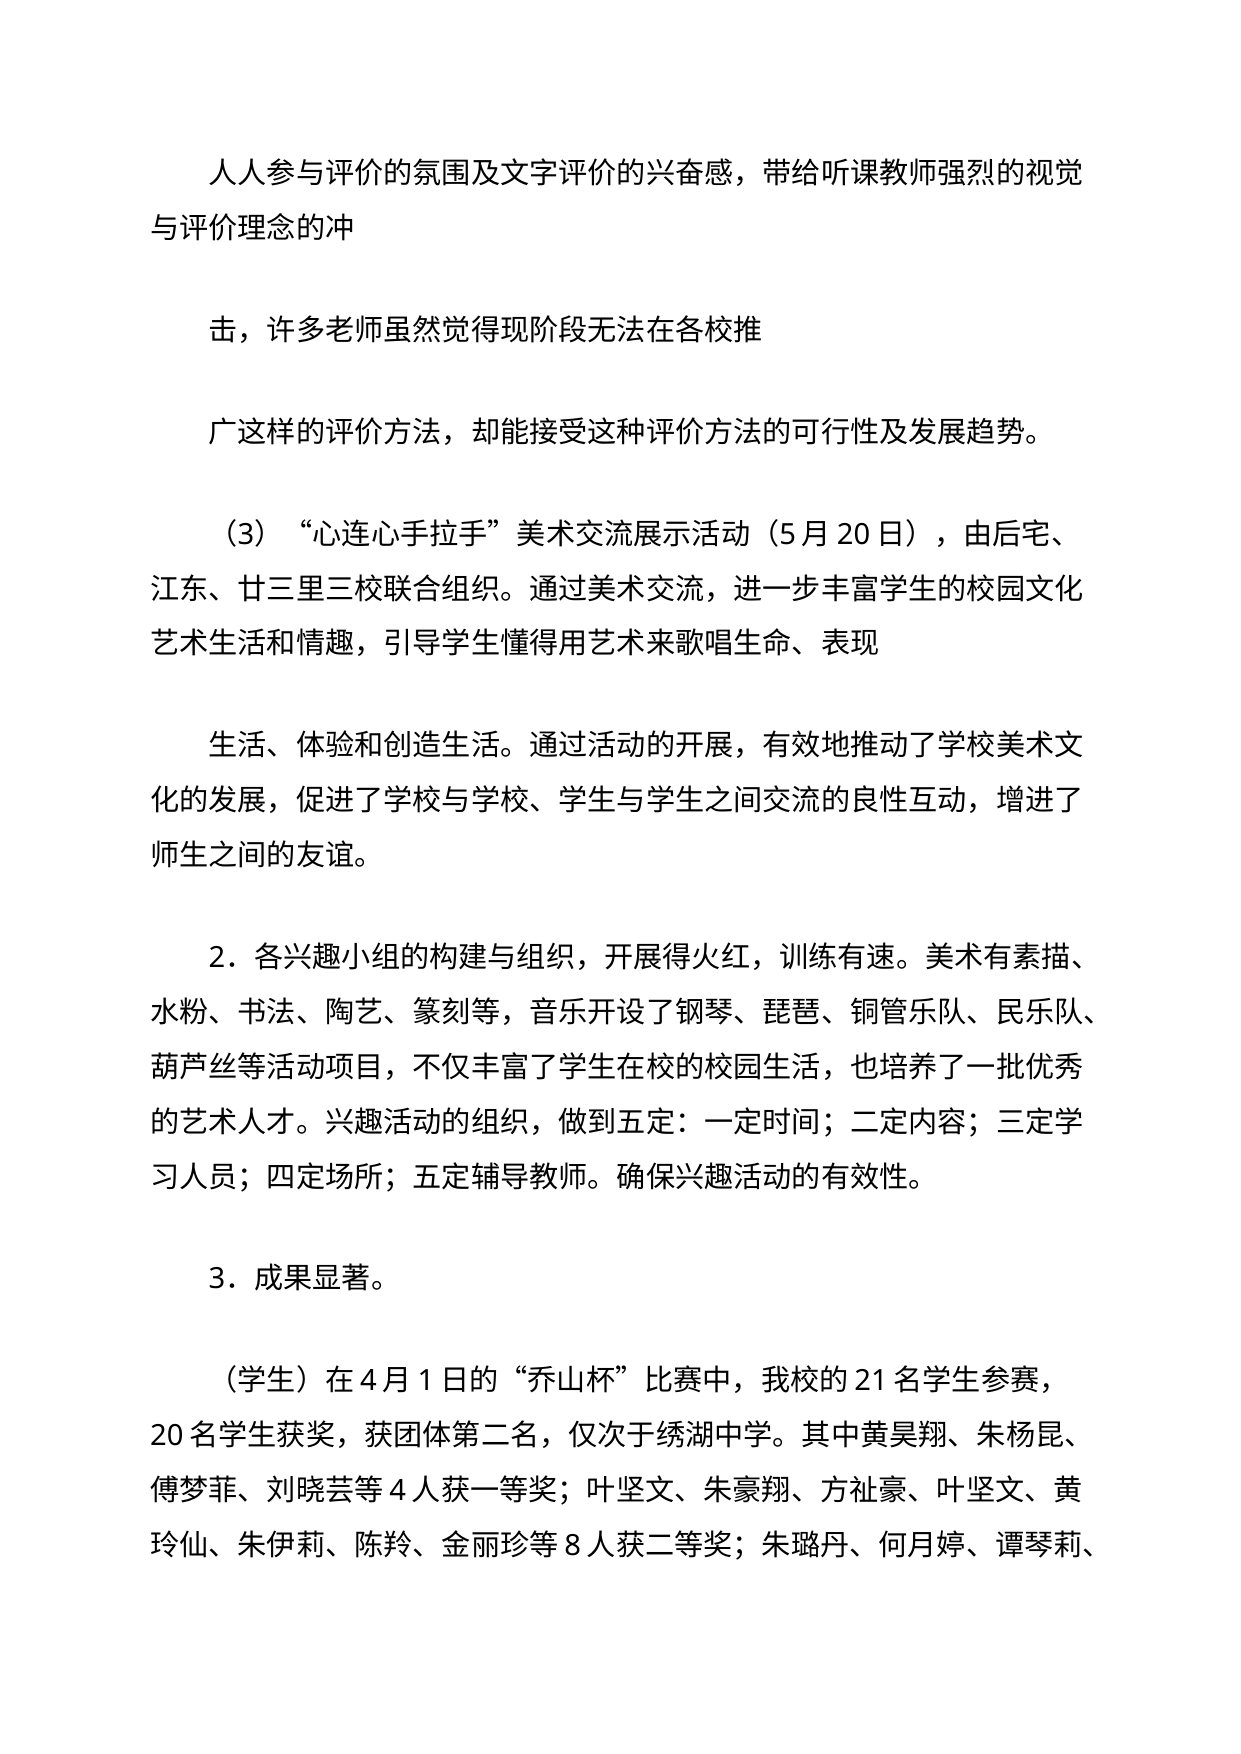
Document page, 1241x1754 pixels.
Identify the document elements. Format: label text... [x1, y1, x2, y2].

text 人人参与评价的氛围及文字评价的兴奋感，带给听课教师强烈的视觉与评价理念的冲 [150, 150, 1090, 247]
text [150, 1357, 1090, 1564]
text （3）“心连心手拉手”美术交流展示活动（5月20日），由后宅、江东、廿三里三校联合组织。通过美术交流，进一步丰富学生的校园文化艺术生活和情趣，引导学生懂得用艺术来歌唱生命、表现 [150, 510, 1090, 662]
text 击，许多老师虽然觉得现阶段无法在各校推 [150, 307, 1090, 349]
text 2．各兴趣小组的构建与组织，开展得火红，训练有速。美术有素描、水粉、书法、陶艺、篆刻等，音乐开设了钢琴、琵琶、铜管乐队、民乐队、葫芦丝等活动项目，不仅丰富了学生在校的校园生活，也培养了一批优秀的艺术人才。兴趣活动的组织，做到五定：一定时间；二定内容；三定学习人员；四定场所；五定辅导教师。确保兴趣活动的有效性。 [150, 933, 1090, 1195]
text 3．成果显著。 [150, 1255, 1090, 1297]
text 广这样的评价方法，却能接受这种评价方法的可行性及发展趋势。 [150, 408, 1090, 451]
text 生活、体验和创造生活。通过活动的开展，有效地推动了学校美术文化的发展，促进了学校与学校、学生与学生之间交流的良性互动，增进了师生之间的友谊。 [150, 722, 1090, 874]
